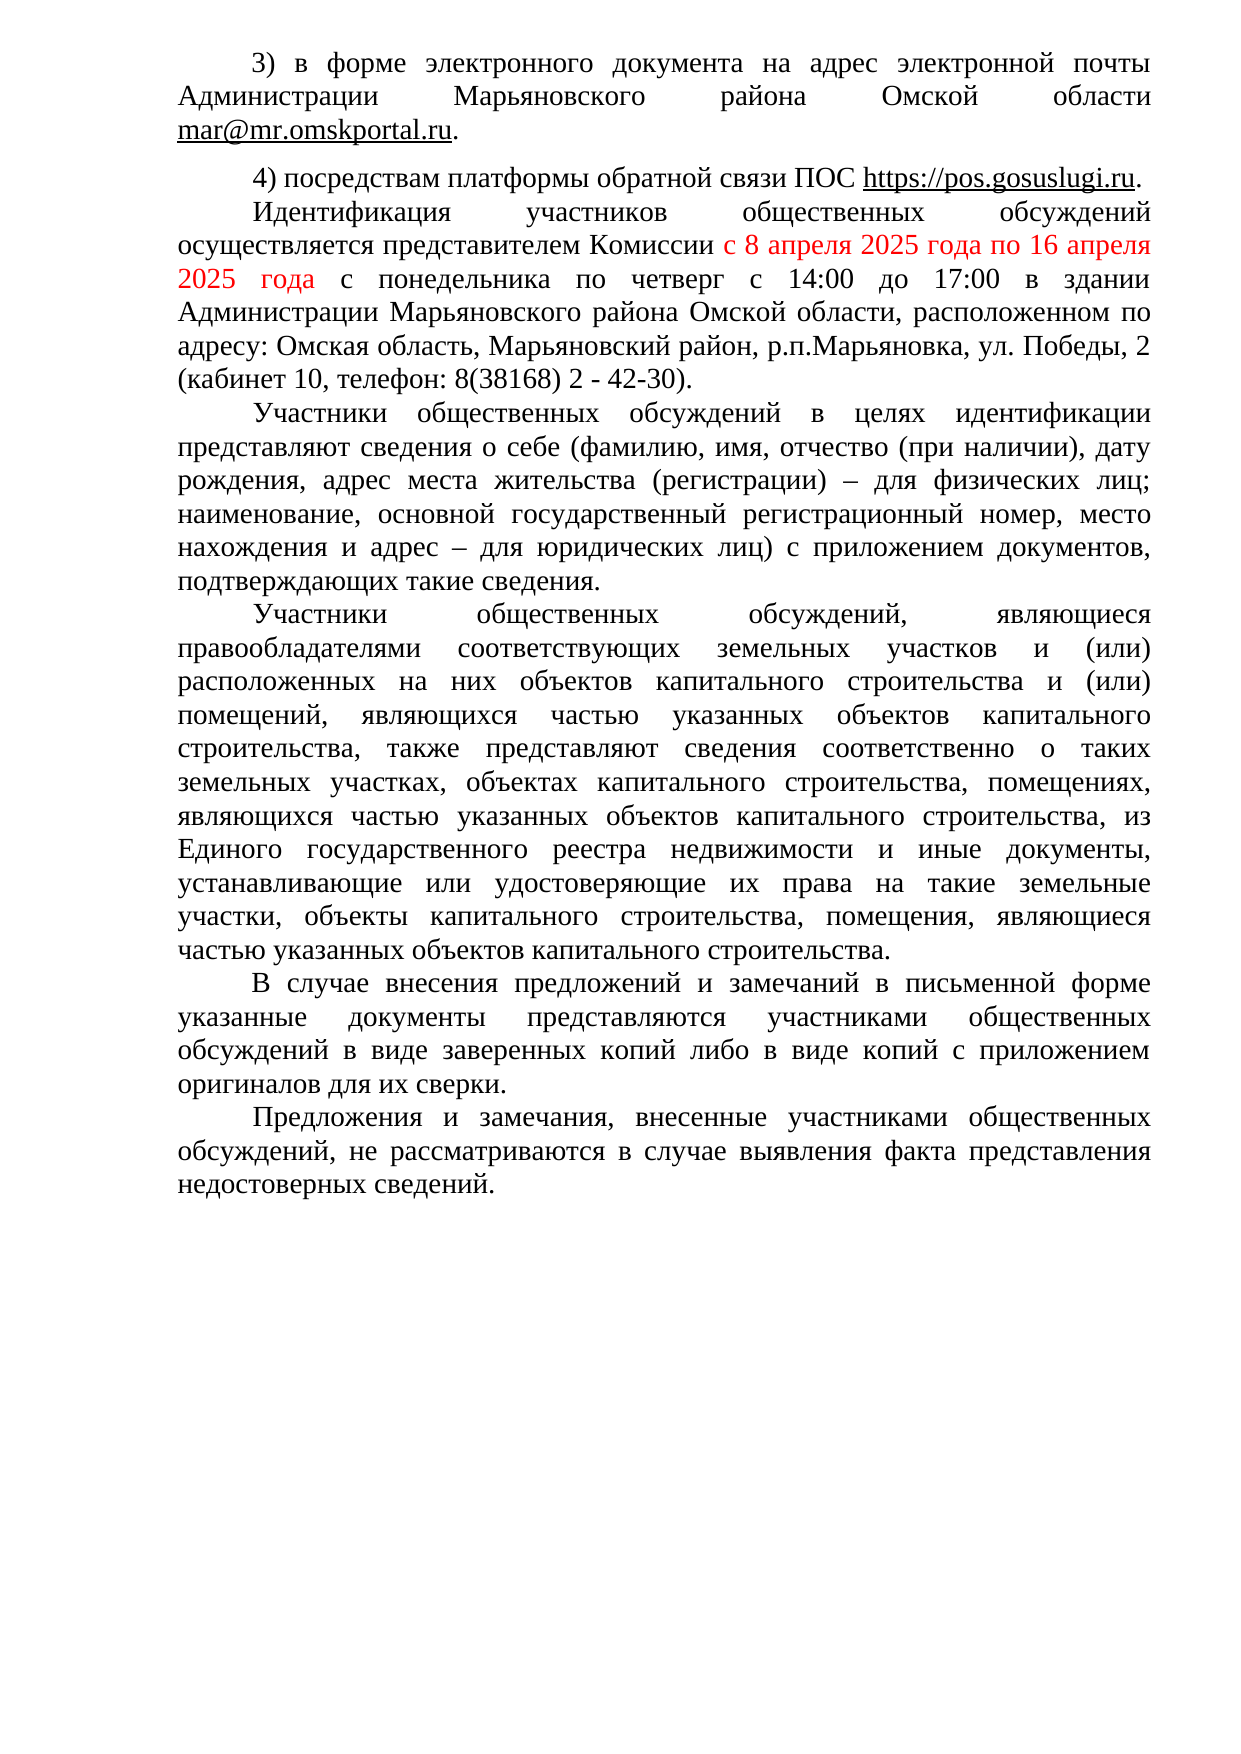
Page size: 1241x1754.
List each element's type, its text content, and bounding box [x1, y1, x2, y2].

text Участники общественных обсуждений, являющиеся правообладателями соответствующих земельных участков и (или) расположенных на них объектов капитального строительства и (или) помещений, являющихся частью указанных объектов капитального строительства, также представляют сведения соответственно о таких земельных участках, объектах капитального строительства, помещениях, являющихся частью указанных объектов капитального строительства, из Единого государственного реестра недвижимости и иные документы, устанавливающие или удостоверяющие их права на такие земельные участки, объекты капитального строительства, помещения, являющиеся частью указанных объектов капитального строительства. [177, 596, 1152, 965]
text Участники общественных обсуждений в целях идентификации представляют сведения о себе (фамилию, имя, отчество (при наличии), дату рождения, адрес места жительства (регистрации) – для физических лиц; наименование, основной государственный регистрационный номер, место нахождения и адрес – для юридических лиц) с приложением документов, подтверждающих такие сведения. [177, 395, 1152, 596]
text Предложения и замечания, внесенные участниками общественных обсуждений, не рассматриваются в случае выявления факта представления недостоверных сведений. [177, 1099, 1152, 1200]
text 3) в форме электронного документа на адрес электронной почты Администрации Марьяновского района Омской области mar@mr.omskportal.ru. [163, 31, 1166, 160]
text Идентификация участников общественных обсуждений осуществляется представителем Комиссии с 8 апреля 2025 года по 16 апреля 2025 года с понедельника по четверг с 14:00 до 17:00 в здании Администрации Марьяновского района Омской области, расположенном по адресу: Омская область, Марьяновский район, р.п.Марьяновка, ул. Победы, 2 (кабинет 10, телефон: 8(38168) 2 - 42-30). [177, 194, 1152, 395]
text 4) посредствам платформы обратной связи ПОС https://pos.gosuslugi.ru. [177, 161, 1152, 194]
text В случае внесения предложений и замечаний в письменной форме указанные документы представляются участниками общественных обсуждений в виде заверенных копий либо в виде копий с приложением оригиналов для их сверки. [177, 965, 1152, 1099]
